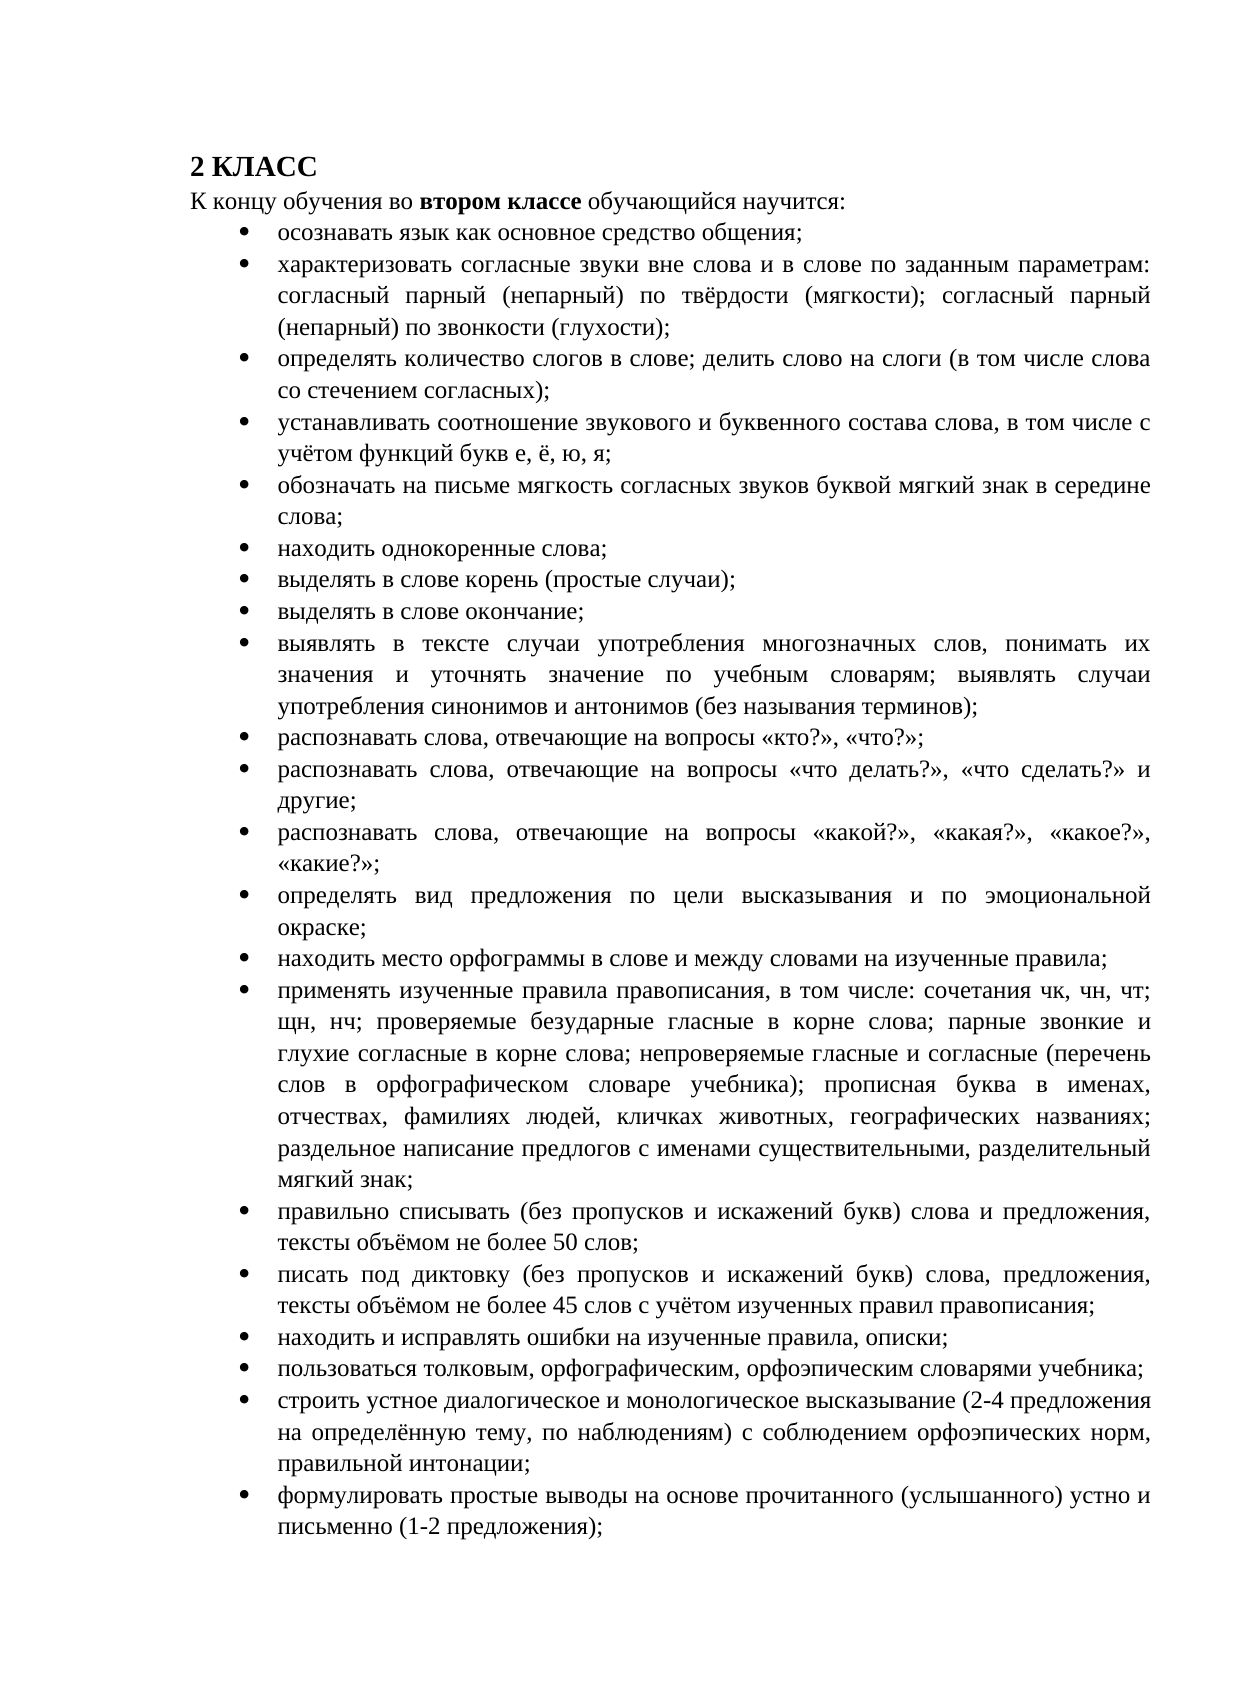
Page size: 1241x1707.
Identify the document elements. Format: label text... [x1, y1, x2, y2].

text 2 КЛАСС [190, 149, 1152, 182]
list применять изученные правила правописания, в том числе: сочетания чк, чн, чт; щн, нч; проверяемые безударные гласные в корне слова; парные звонкие и глухие согласные в корне слова; непроверяемые гласные и согласные (перечень слов в орфографическом словаре учебника); прописная буква в именах, отчествах, фамилиях людей, кличках животных, географических названиях; раздельное написание предлогов с именами существительными, разделительный мягкий знак; [240, 975, 1152, 1193]
list характеризовать согласные звуки вне слова и в слове по заданным параметрам: согласный парный (непарный) по твёрдости (мягкости); согласный парный (непарный) по звонкости (глухости); [240, 249, 1152, 341]
list распознавать слова, отвечающие на вопросы «что делать?», «что сделать?» и другие; [240, 754, 1152, 814]
list выявлять в тексте случаи употребления многозначных слов, понимать их значения и уточнять значение по учебным словарям; выявлять случаи употребления синонимов и антонимов (без называния терминов); [240, 628, 1152, 719]
list определять вид предложения по цели высказывания и по эмоциональной окраске; [240, 880, 1152, 940]
list обозначать на письме мягкость согласных звуков буквой мягкий знак в середине слова; [240, 470, 1152, 530]
list осознавать язык как основное средство общения; [240, 217, 1152, 246]
text К концу обучения во втором классе обучающийся научится: [190, 186, 1152, 214]
list правильно списывать (без пропусков и искажений букв) слова и предложения, тексты объёмом не более 50 слов; [240, 1196, 1152, 1256]
list пользоваться толковым, орфографическим, орфоэпическим словарями учебника; [240, 1353, 1152, 1382]
list находить место орфограммы в слове и между словами на изученные правила; [240, 943, 1152, 972]
list устанавливать соотношение звукового и буквенного состава слова, в том числе с учётом функций букв е, ё, ю, я; [240, 407, 1152, 467]
list находить однокоренные слова; [240, 533, 1152, 562]
list распознавать слова, отвечающие на вопросы «кто?», «что?»; [240, 722, 1152, 751]
list выделять в слове корень (простые случаи); [240, 564, 1152, 593]
list писать под диктовку (без пропусков и искажений букв) слова, предложения, тексты объёмом не более 45 слов с учётом изученных правил правописания; [240, 1259, 1152, 1319]
list находить и исправлять ошибки на изученные правила, описки; [240, 1322, 1152, 1351]
list определять количество слогов в слове; делить слово на слоги (в том числе слова со стечением согласных); [240, 343, 1152, 404]
list строить устное диалогическое и монологическое высказывание (2-4 предложения на определённую тему, по наблюдениям) с соблюдением орфоэпических норм, правильной интонации; [240, 1385, 1152, 1477]
list выделять в слове окончание; [240, 596, 1152, 625]
list распознавать слова, отвечающие на вопросы «какой?», «какая?», «какое?», «какие?»; [240, 817, 1152, 877]
list формулировать простые выводы на основе прочитанного (услышанного) устно и письменно (1-2 предложения); [240, 1480, 1152, 1540]
